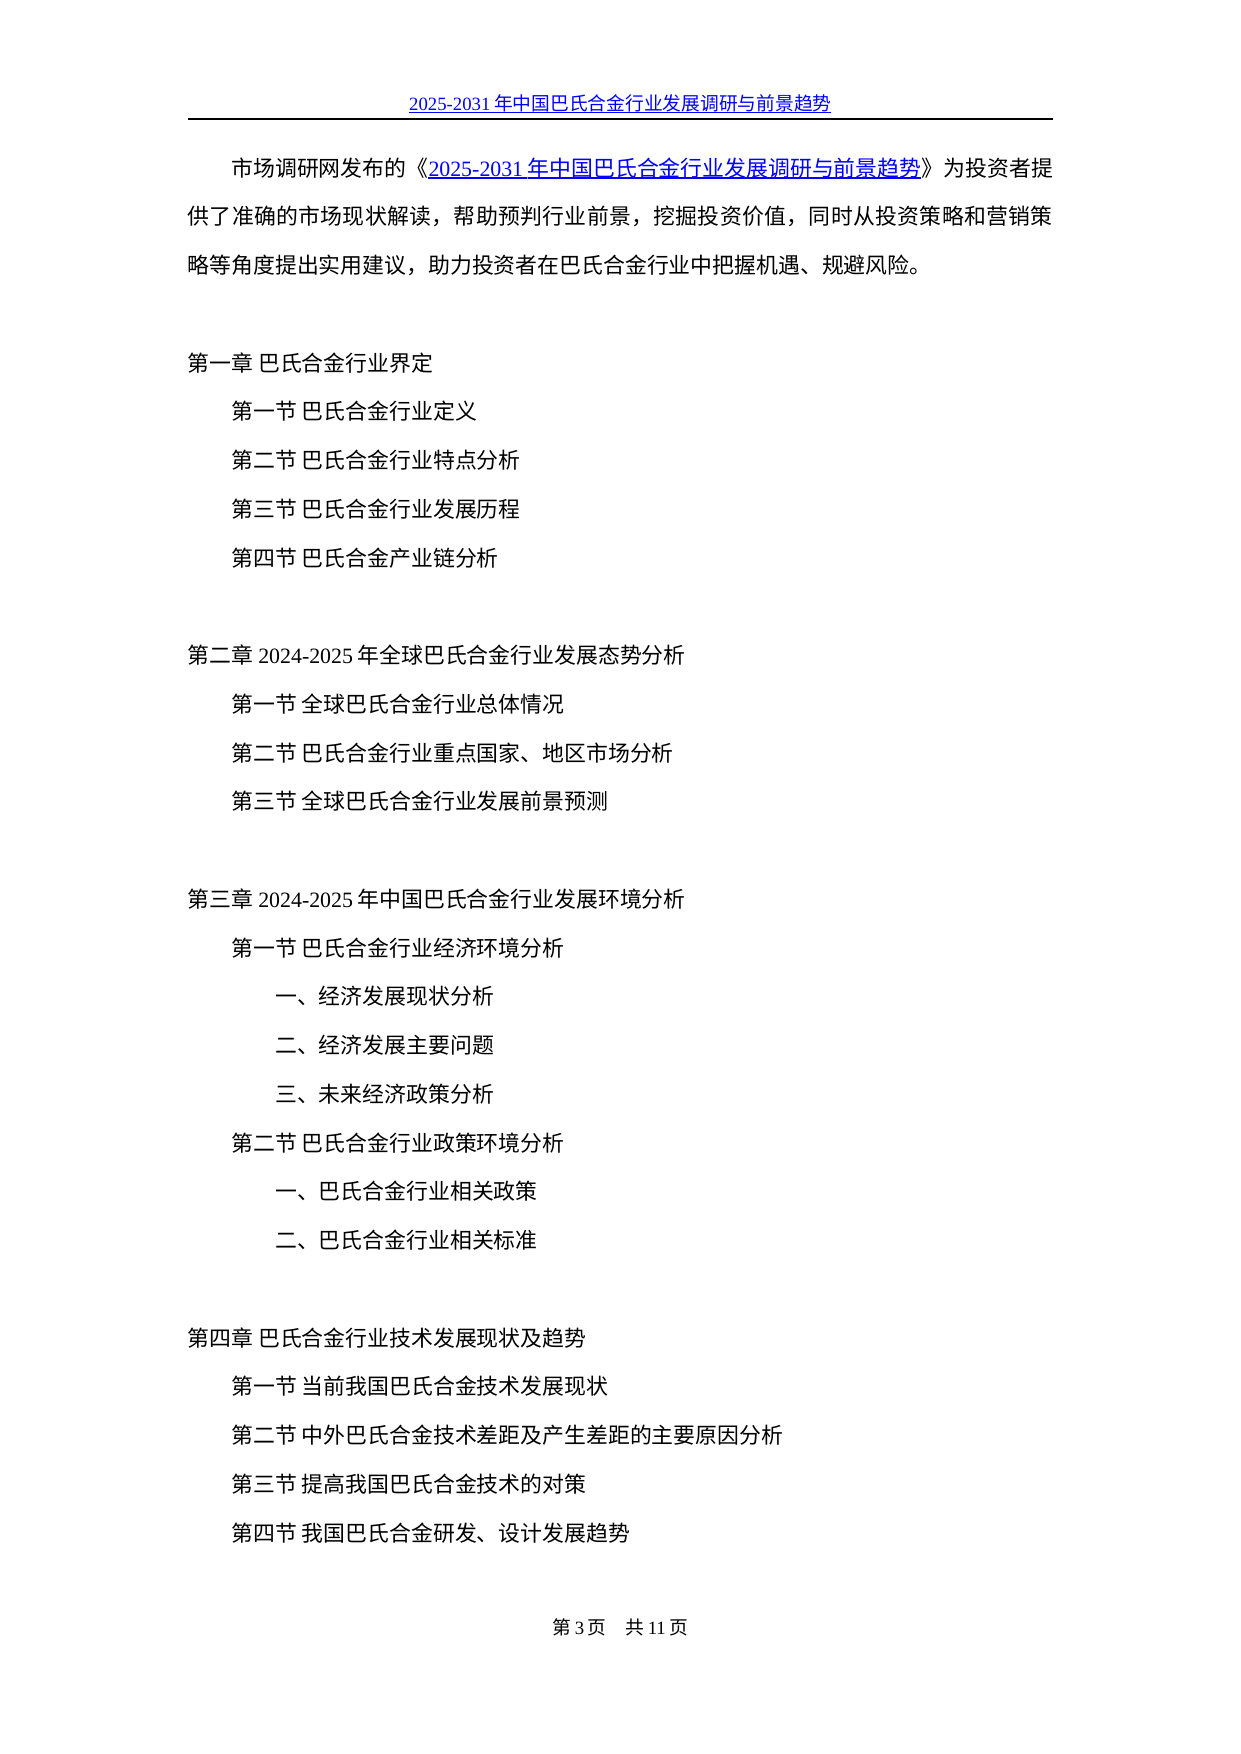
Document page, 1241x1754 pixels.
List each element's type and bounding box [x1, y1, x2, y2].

text [187, 150, 1053, 1548]
